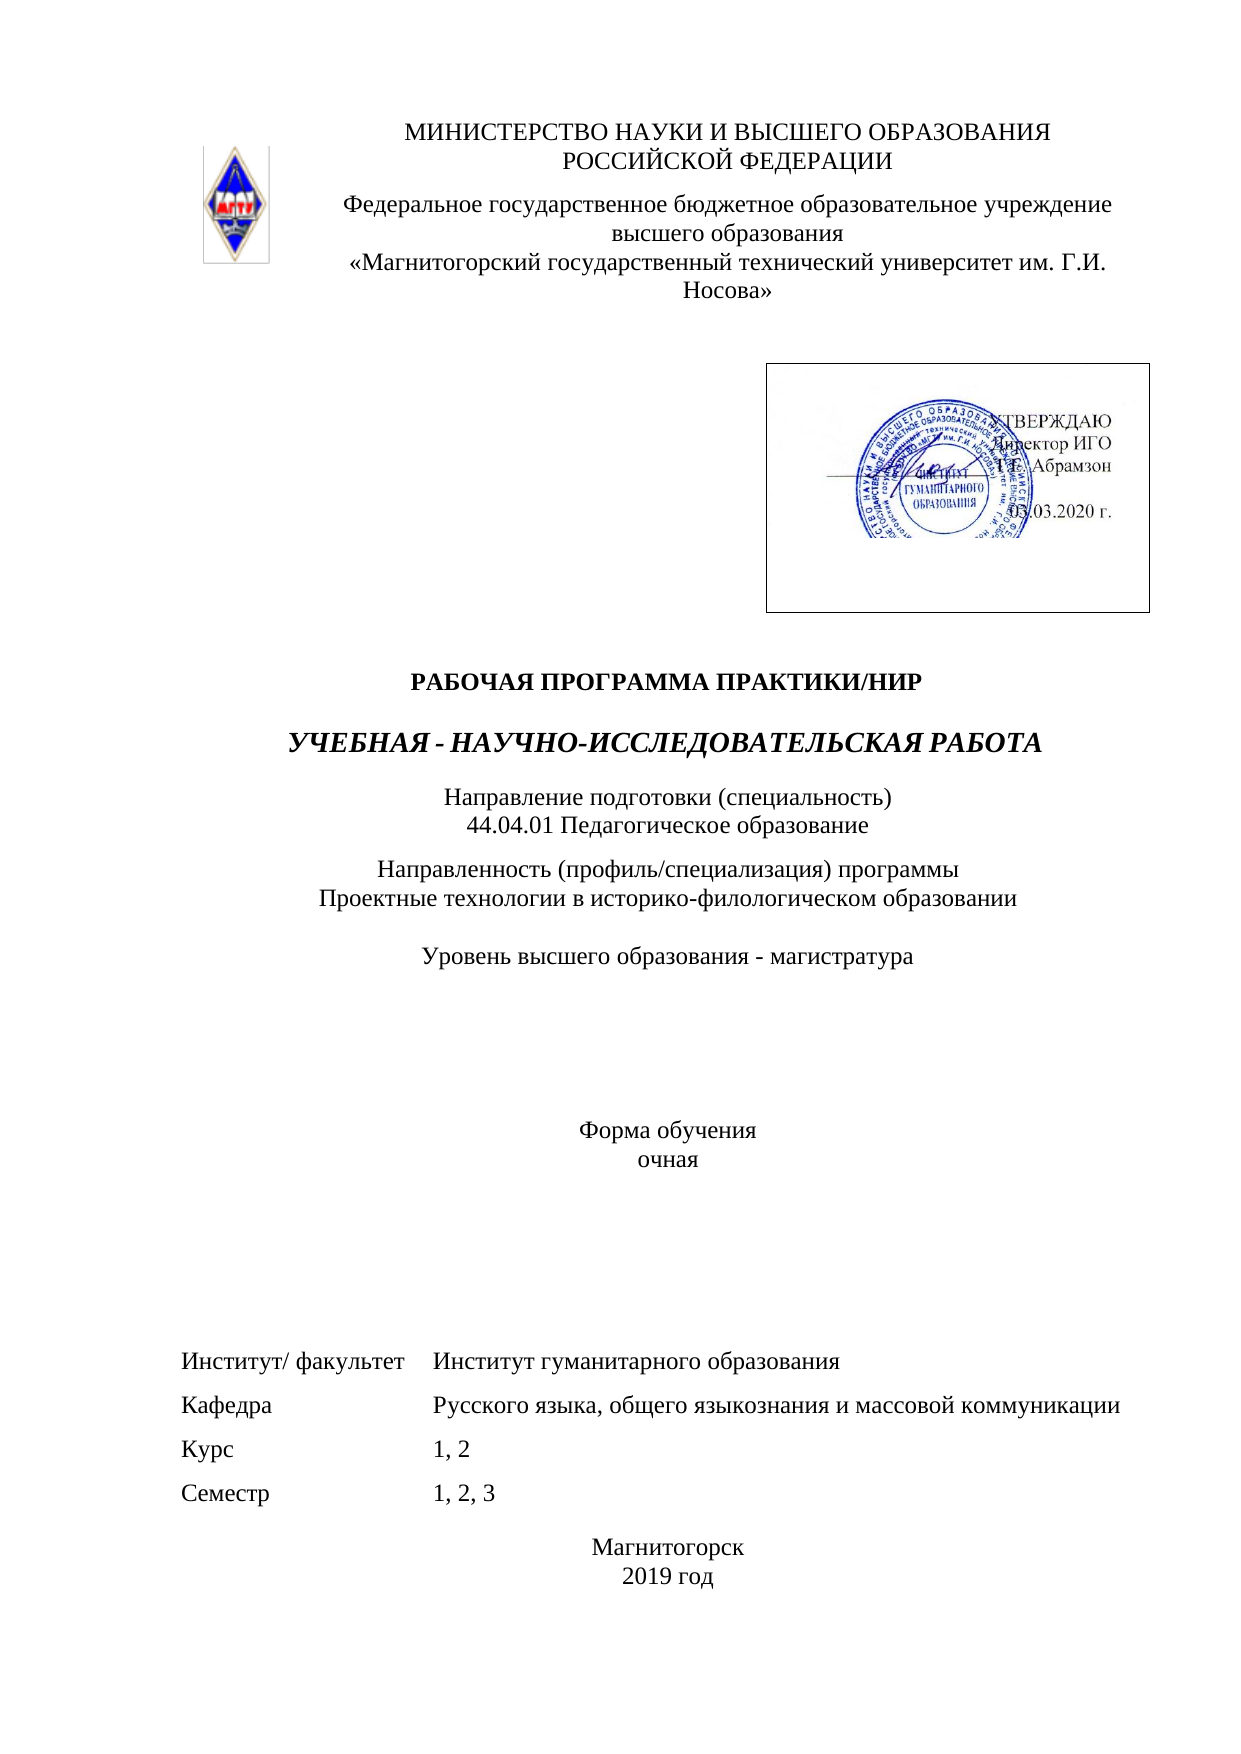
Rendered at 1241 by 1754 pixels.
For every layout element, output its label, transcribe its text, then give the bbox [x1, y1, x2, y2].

text Институт гуманитарного образования [433, 1346, 1154, 1375]
text Магнитогорск 2019 год [588, 1532, 747, 1589]
text Курс [181, 1434, 405, 1463]
text Направленность (профиль/специализация) программы Проектные технологии в историко-филологическом образовании [318, 854, 1017, 912]
text Институт/ факультет [181, 1346, 405, 1375]
text РАБОЧАЯ ПРОГРАММА ПРАКТИКИ/НИР [410, 667, 1154, 696]
picture [767, 364, 1149, 612]
text Семестр [181, 1478, 405, 1507]
text УЧЕБНАЯ-НАУЧНО-ИССЛЕДОВАТЕЛЬСКАЯРАБОТА [287, 725, 1154, 758]
text Русского языка, общего языкознания и массовой коммуникации [433, 1390, 1154, 1419]
text Кафедра [181, 1390, 405, 1419]
text «Магнитогорский государственный технический университет им. Г.И. Носова» [347, 247, 1108, 304]
text 1, 2, 3 [433, 1478, 1154, 1507]
text 1, 2 [433, 1434, 1154, 1463]
text Форма обучения очная [576, 1115, 759, 1173]
text Федеральное государственное бюджетное образовательное учреждение высшего образования [341, 189, 1114, 247]
text МИНИСТЕРСТВО НАУКИ И ВЫСШЕГО ОБРАЗОВАНИЯ РОССИЙСКОЙ ФЕДЕРАЦИИ [401, 117, 1054, 174]
text Направление подготовки (специальность) 44.04.01 Педагогическое образование [442, 782, 893, 839]
picture [177, 146, 296, 265]
text Уровень высшего образования - магистратура [421, 941, 1154, 970]
